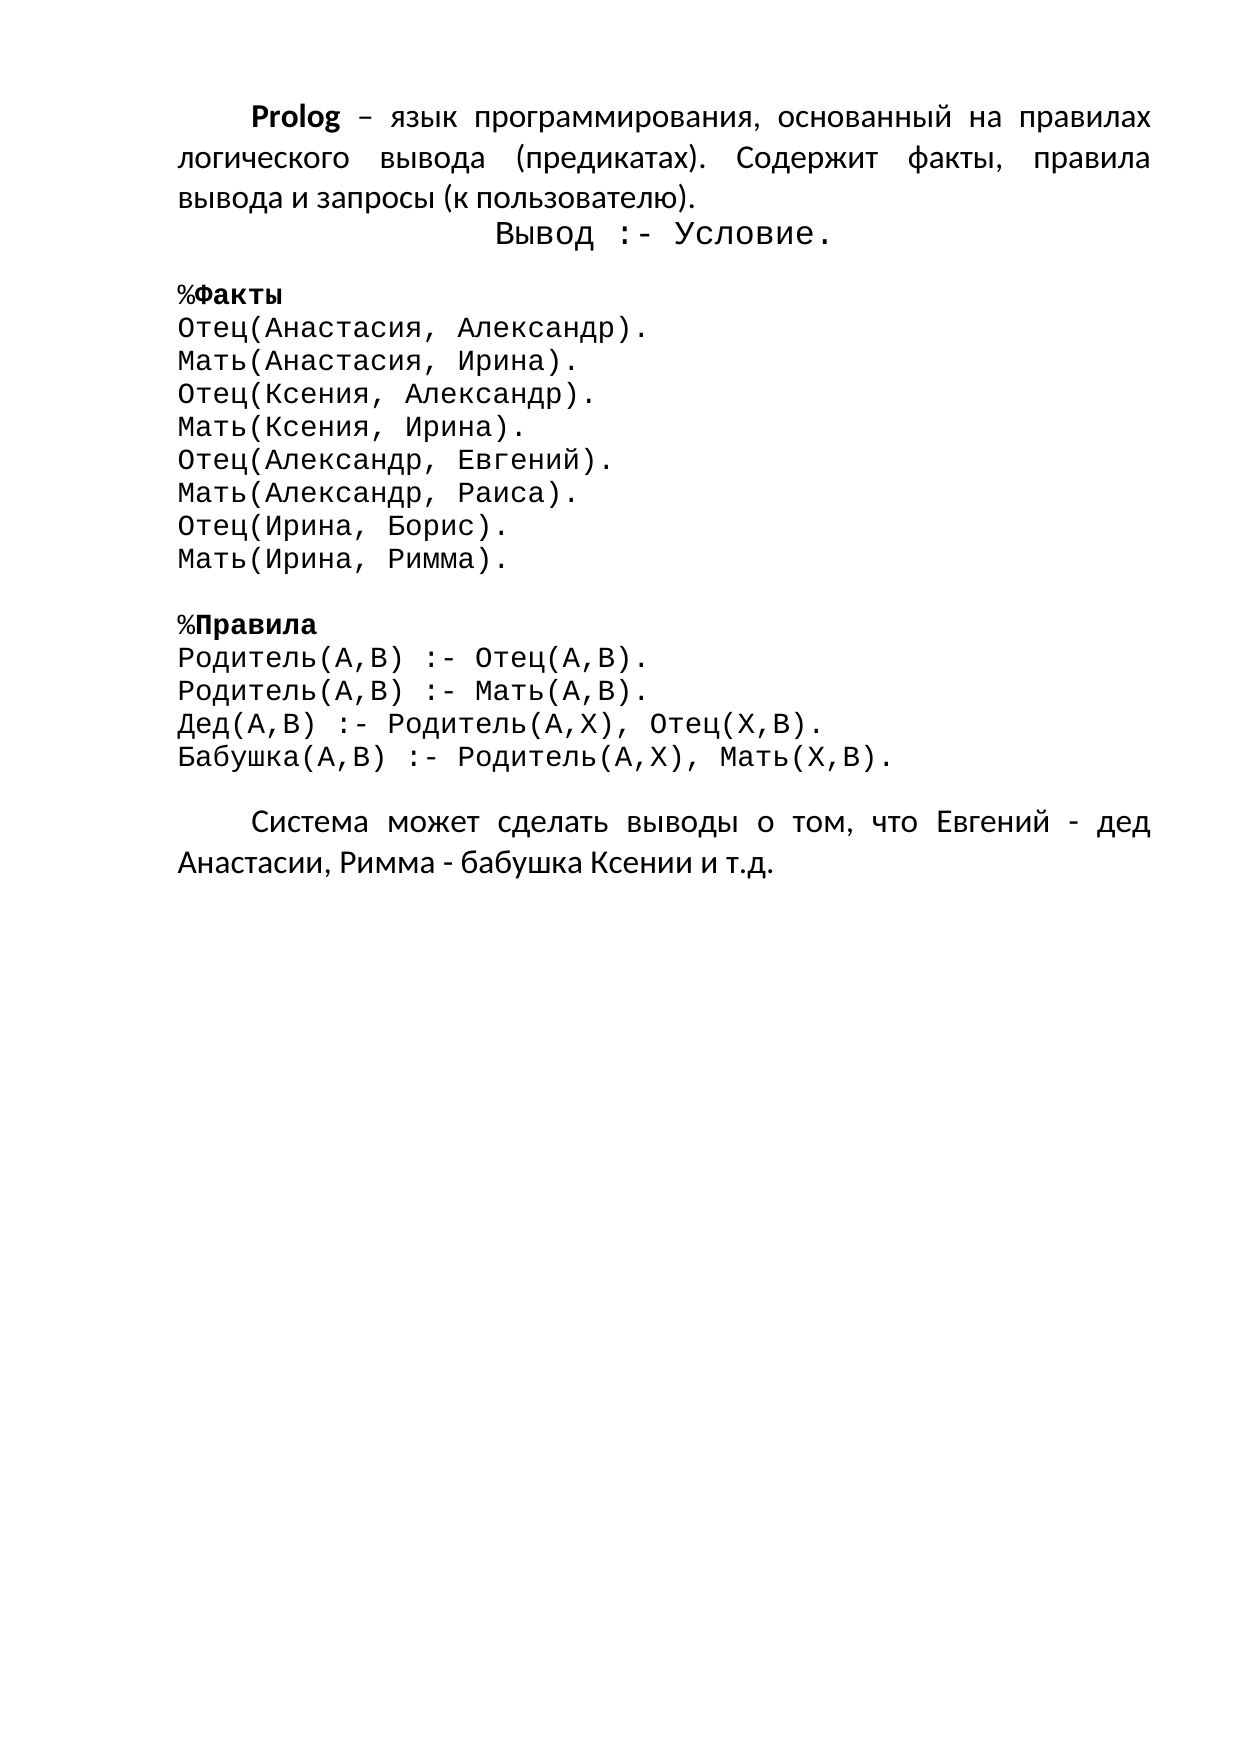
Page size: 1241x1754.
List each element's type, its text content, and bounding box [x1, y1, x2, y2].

text Дед(A,B) :- Родитель(А,X), Отец(X,B). [177, 709, 1152, 742]
text Отец(Ирина, Борис). [177, 511, 1152, 544]
text Вывод :- Условие. [177, 217, 1152, 255]
text Родитель(A,B) :- Отец(A,B). [177, 643, 1152, 676]
text Мать(Анастасия, Ирина). [177, 346, 1152, 379]
text Отец(Александр, Евгений). [177, 445, 1152, 478]
text Бабушка(A,B) :- Родитель(А,X), Мать(X,B). [177, 742, 1152, 775]
text Отец(Ксения, Александр). [177, 379, 1152, 412]
text Система может сделать выводы о том, что Евгений - дед Анастасии, Римма - бабушка Ксении и т.д. [177, 800, 1152, 882]
text %Факты [177, 280, 1152, 313]
text Отец(Анастасия, Александр). [177, 313, 1152, 346]
text Родитель(A,B) :- Мать(A,B). [177, 676, 1152, 709]
text Prolog – язык программирования, основанный на правилах логического вывода (предикатах). Содержит факты, правила вывода и запросы (к пользователю). [177, 95, 1152, 217]
text Мать(Александр, Раиса). [177, 478, 1152, 511]
text %Правила [177, 610, 1152, 643]
text Мать(Ксения, Ирина). [177, 412, 1152, 445]
text Мать(Ирина, Римма). [177, 544, 1152, 577]
